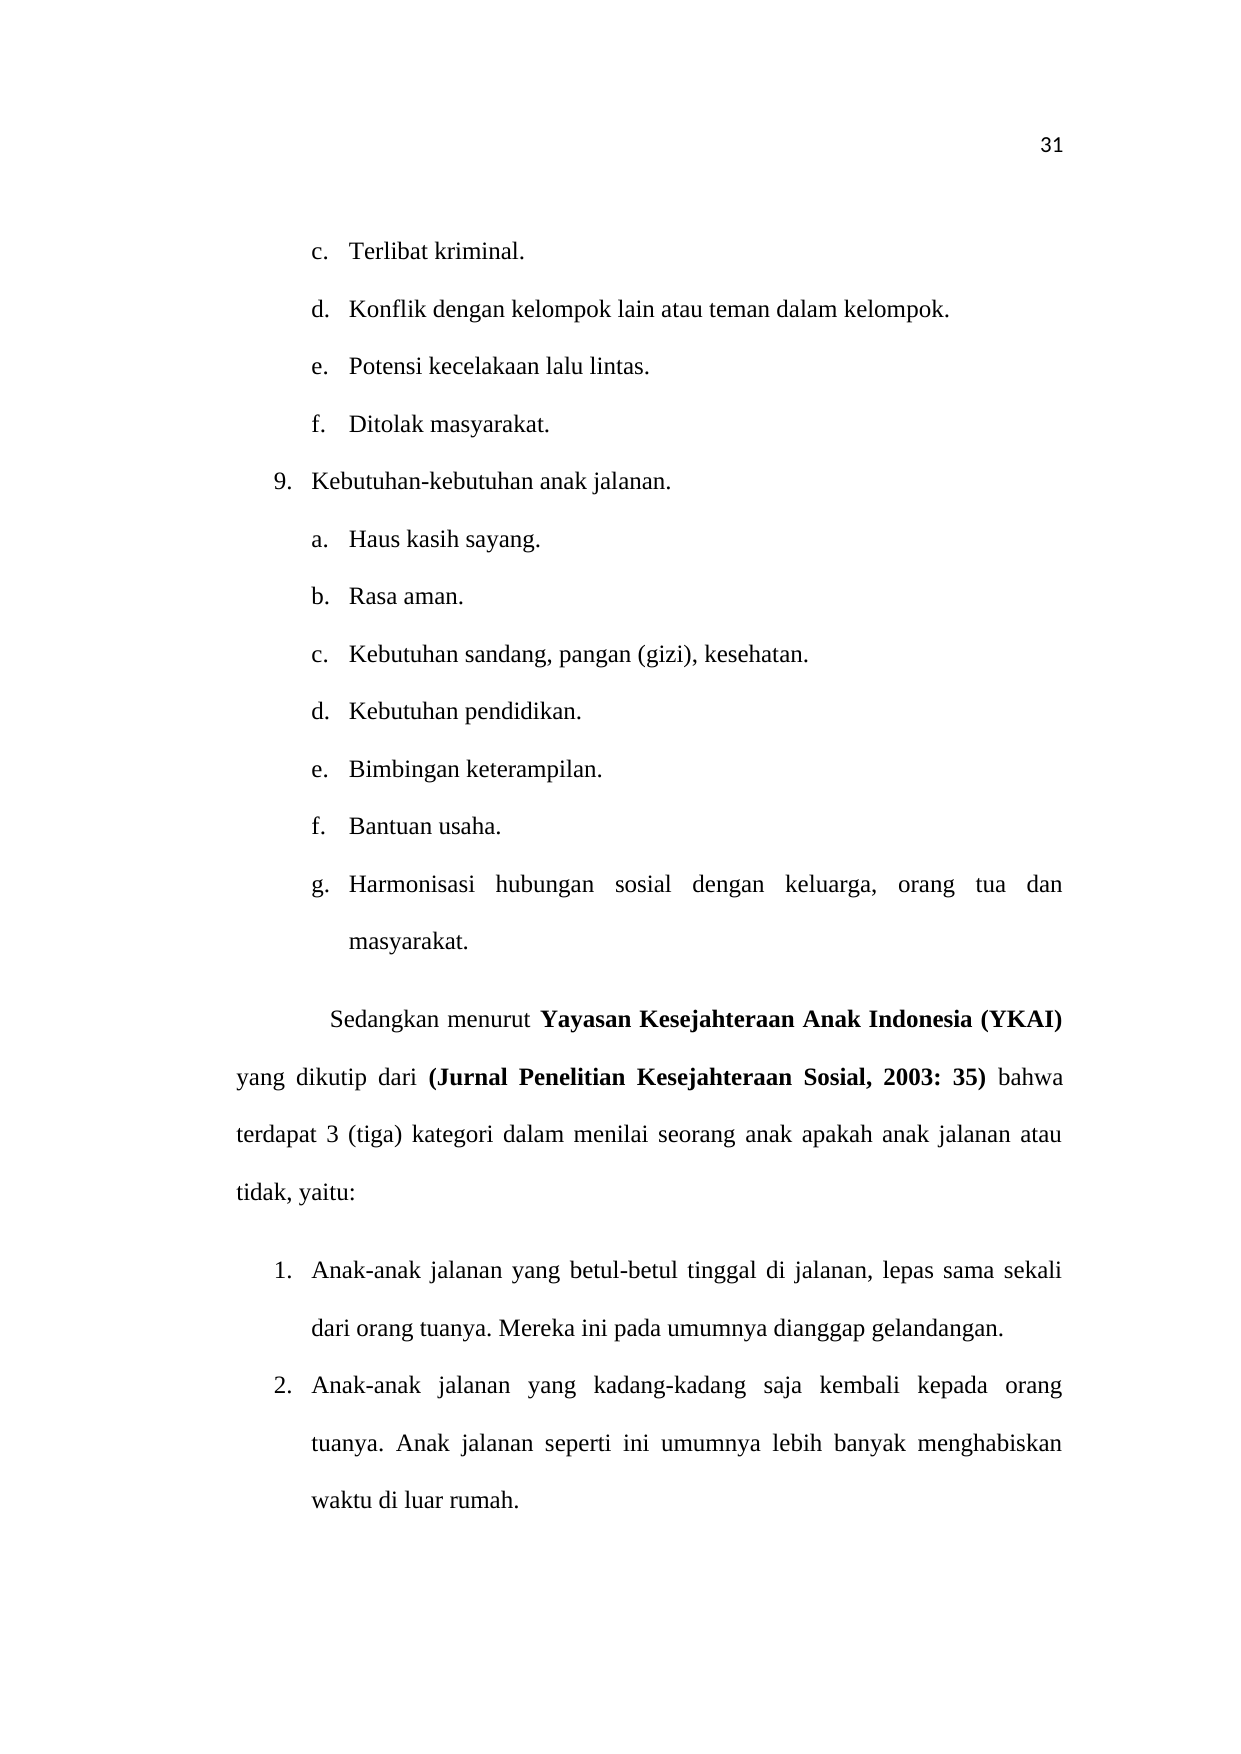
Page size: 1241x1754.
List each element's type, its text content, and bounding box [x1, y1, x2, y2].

list Harmonisasi hubungan sosial dengan keluarga, orang tua dan masyarakat. [311, 869, 1063, 955]
list Konflik dengan kelompok lain atau teman dalam kelompok. [311, 294, 1063, 322]
list Kebutuhan pendidikan. [311, 696, 1063, 725]
list Kebutuhan-kebutuhan anak jalanan. [274, 466, 1063, 495]
list Bimbingan keterampilan. [311, 754, 1063, 782]
list Haus kasih sayang. [311, 524, 1063, 552]
list Terlibat kriminal. [311, 236, 1063, 265]
list Ditolak masyarakat. [311, 409, 1063, 437]
list Rasa aman. [311, 581, 1063, 610]
list Kebutuhan sandang, pangan (gizi), kesehatan. [311, 639, 1063, 667]
list Potensi kecelakaan lalu lintas. [311, 351, 1063, 380]
list Anak-anak jalanan yang betul-betul tinggal di jalanan, lepas sama sekali dari orang tuanya. Mereka ini pada umumnya dianggap gelandangan. [274, 1255, 1063, 1342]
list Bantuan usaha. [311, 811, 1063, 840]
text Sedangkan menurut Yayasan Kesejahteraan Anak Indonesia (YKAI) yang dikutip dari (Jurnal Penelitian Kesejahteraan Sosial, 2003: 35) bahwa terdapat 3 (tiga) kategori dalam menilai seorang anak apakah anak jalanan atau tidak, yaitu: [236, 1004, 1063, 1206]
list Anak-anak jalanan yang kadang-kadang saja kembali kepada orang tuanya. Anak jalanan seperti ini umumnya lebih banyak menghabiskan waktu di luar rumah. [274, 1370, 1063, 1514]
